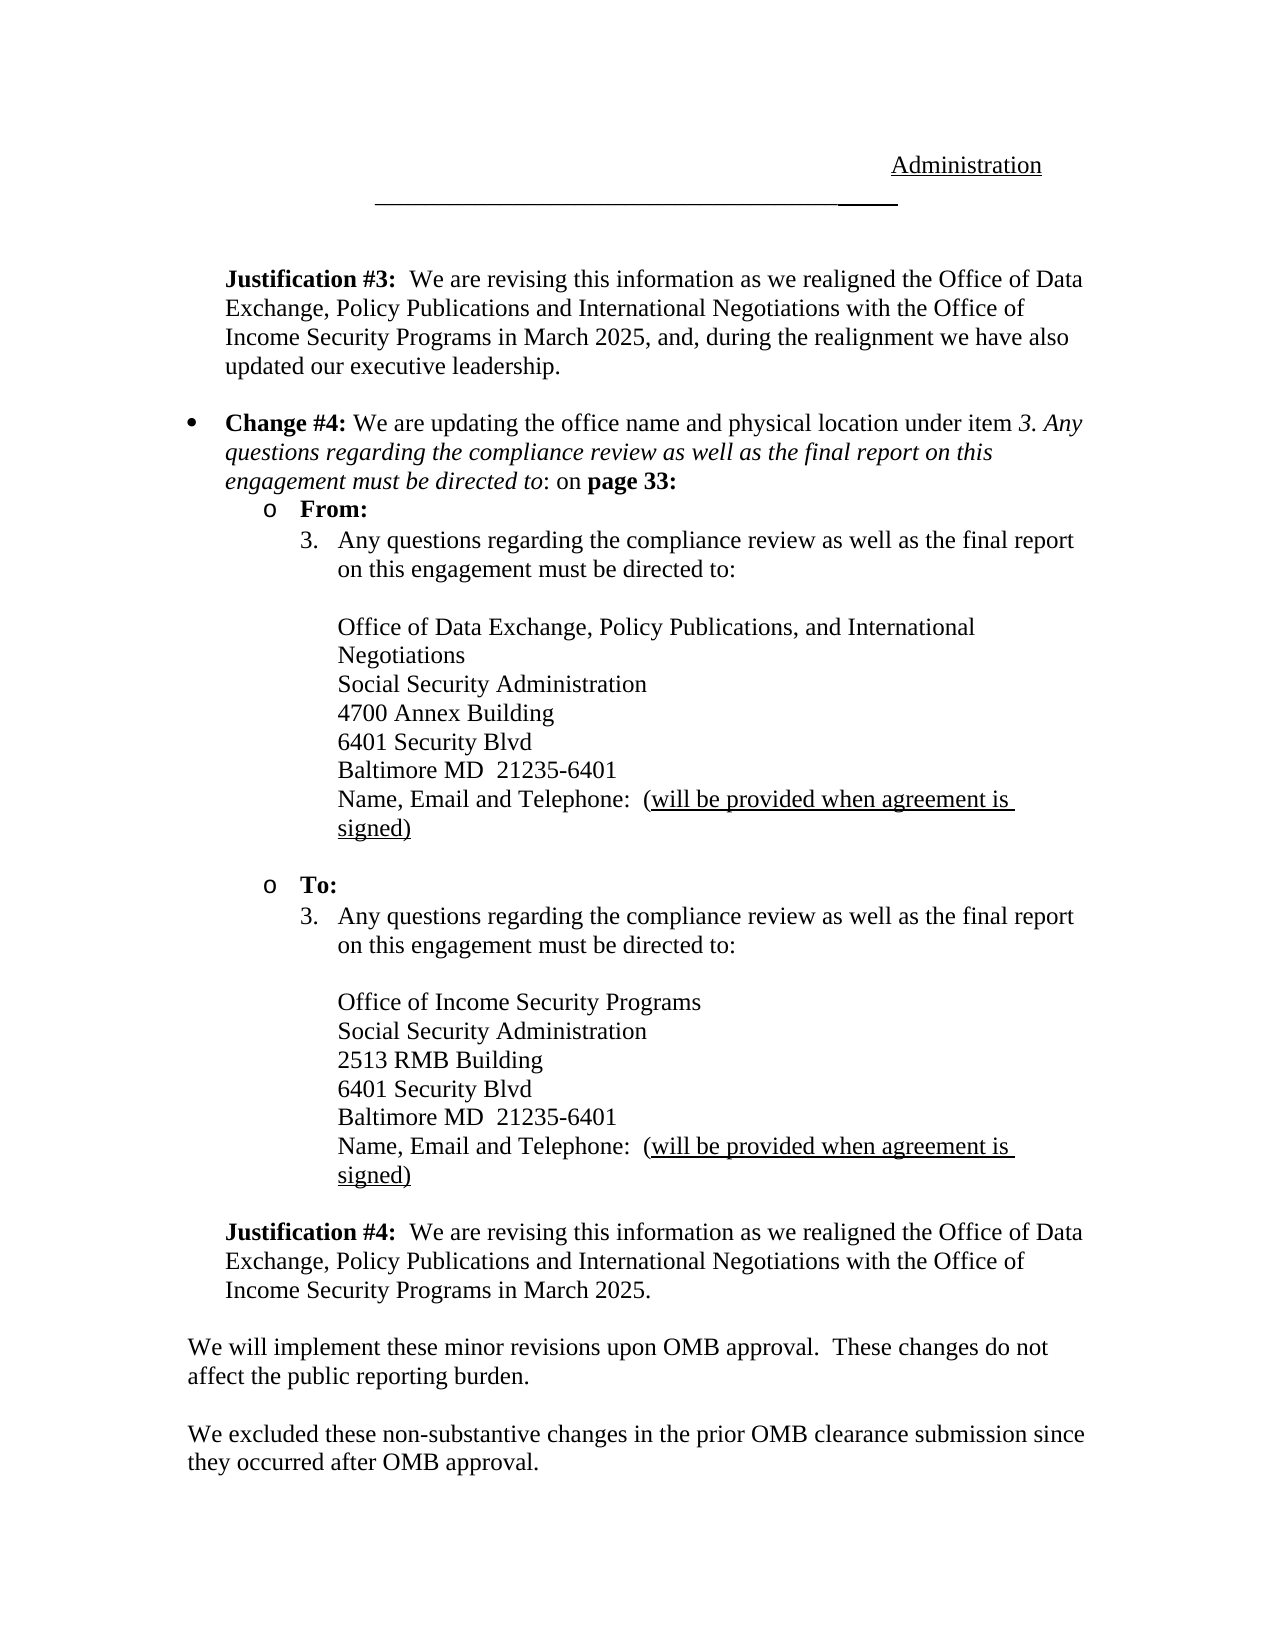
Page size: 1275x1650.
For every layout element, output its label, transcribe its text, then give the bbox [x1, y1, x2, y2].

list Any questions regarding the compliance review as well as the final report on this engagement must be directed to: [300, 525, 1087, 583]
list Change #4: We are updating the office name and physical location under item 3. Any questions regarding the compliance review as well as the final report on this engagement must be directed to: on page 33: [187, 408, 1087, 494]
list Social Security Administration [337, 669, 1087, 698]
list To: [262, 870, 1087, 901]
list Name, Email and Telephone: (will be provided when agreement is signed) [337, 784, 1087, 842]
text Justification #4: We are revising this information as we realigned the Office of Data Exchange, Policy Publications and International Negotiations with the Office of Income Security Programs in March 2025. [225, 1217, 1087, 1304]
list Social Security Administration [300, 1016, 1087, 1045]
text We will implement these minor revisions upon OMB approval. These changes do not affect the public reporting burden. [187, 1332, 1087, 1390]
text Justification #3: We are revising this information as we realigned the Office of Data Exchange, Policy Publications and International Negotiations with the Office of Income Security Programs in March 2025, and, during the realignment we have also updated our executive leadership. [225, 264, 1087, 379]
text Administration [891, 150, 1125, 179]
list From: [262, 494, 1087, 525]
list Baltimore MD 21235-6401 [300, 1102, 1087, 1131]
list 2513 RMB Building [300, 1045, 1087, 1074]
list Office of Income Security Programs [337, 987, 1087, 1016]
list Office of Data Exchange, Policy Publications, and International Negotiations [337, 612, 1087, 669]
list Baltimore MD 21235-6401 [337, 755, 1087, 784]
text We excluded these non-substantive changes in the prior OMB clearance submission since they occurred after OMB approval. [187, 1419, 1087, 1476]
list 6401 Security Blvd [300, 1074, 1087, 1102]
list Any questions regarding the compliance review as well as the final report on this engagement must be directed to: [300, 901, 1087, 959]
list 6401 Security Blvd [337, 727, 1087, 755]
list 4700 Annex Building [337, 698, 1087, 727]
text _____________________________________ [309, 179, 1087, 207]
list Name, Email and Telephone: (will be provided when agreement is signed) [337, 1131, 1087, 1189]
